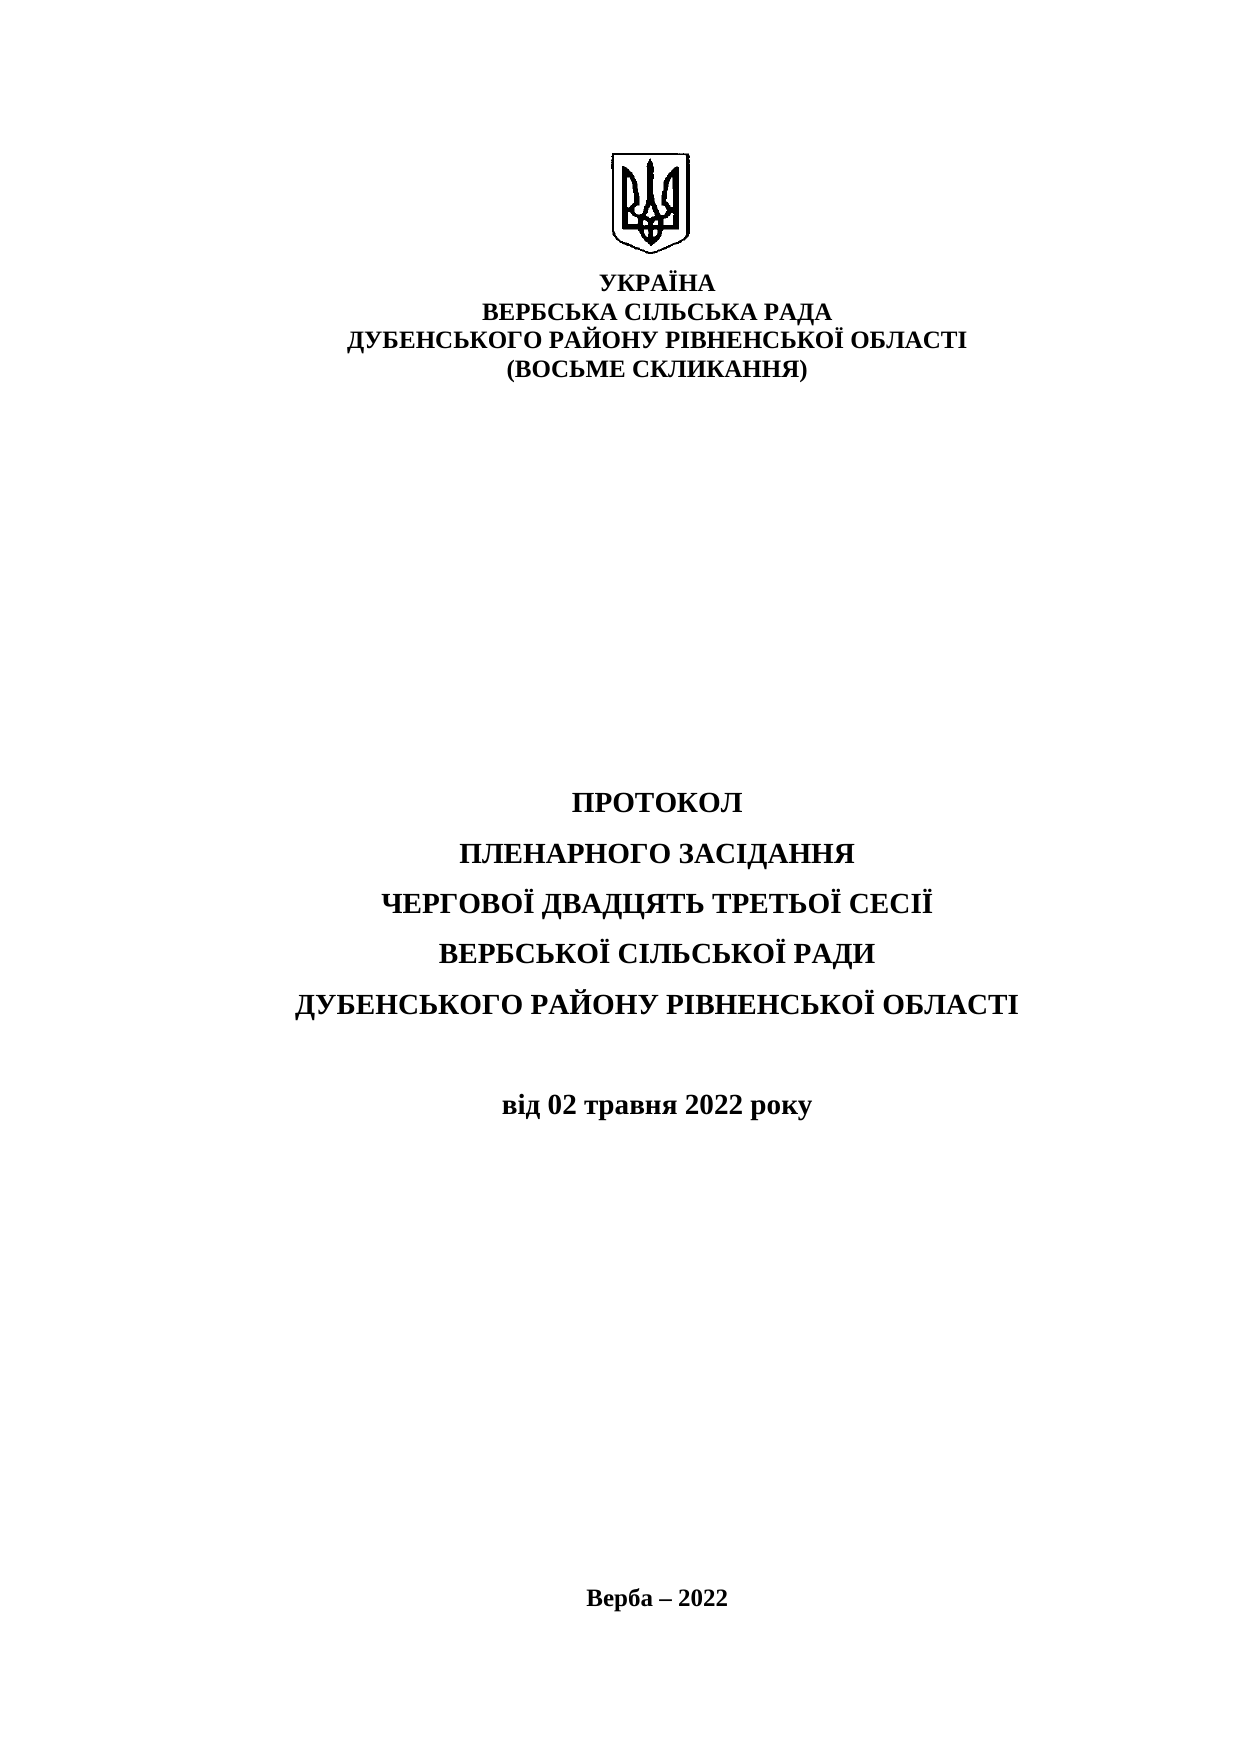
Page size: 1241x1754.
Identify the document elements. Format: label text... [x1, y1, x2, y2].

text УКРАЇНА [162, 268, 1152, 297]
text ЧЕРГОВОЇ ДВАДЦЯТЬ ТРЕТЬОЇ СЕСІЇ [162, 886, 1152, 920]
text ДУБЕНСЬКОГО РАЙОНУ РІВНЕНСЬКОЇ ОБЛАСТІ [162, 987, 1152, 1020]
text ПРОТОКОЛ [162, 786, 1152, 819]
text (ВОСЬМЕ СКЛИКАННЯ) [162, 354, 1152, 383]
text Верба – 2022 [162, 1583, 1152, 1612]
text ВЕРБСЬКА СІЛЬСЬКА РАДА [162, 297, 1152, 326]
text ДУБЕНСЬКОГО РАЙОНУ РІВНЕНСЬКОЇ ОБЛАСТІ [162, 326, 1152, 354]
picture [593, 118, 710, 269]
text ПЛЕНАРНОГО ЗАСІДАННЯ [162, 836, 1152, 869]
text ВЕРБСЬКОЇ СІЛЬСЬКОЇ РАДИ [162, 937, 1152, 970]
text від 02 травня 2022 року [162, 1087, 1152, 1121]
